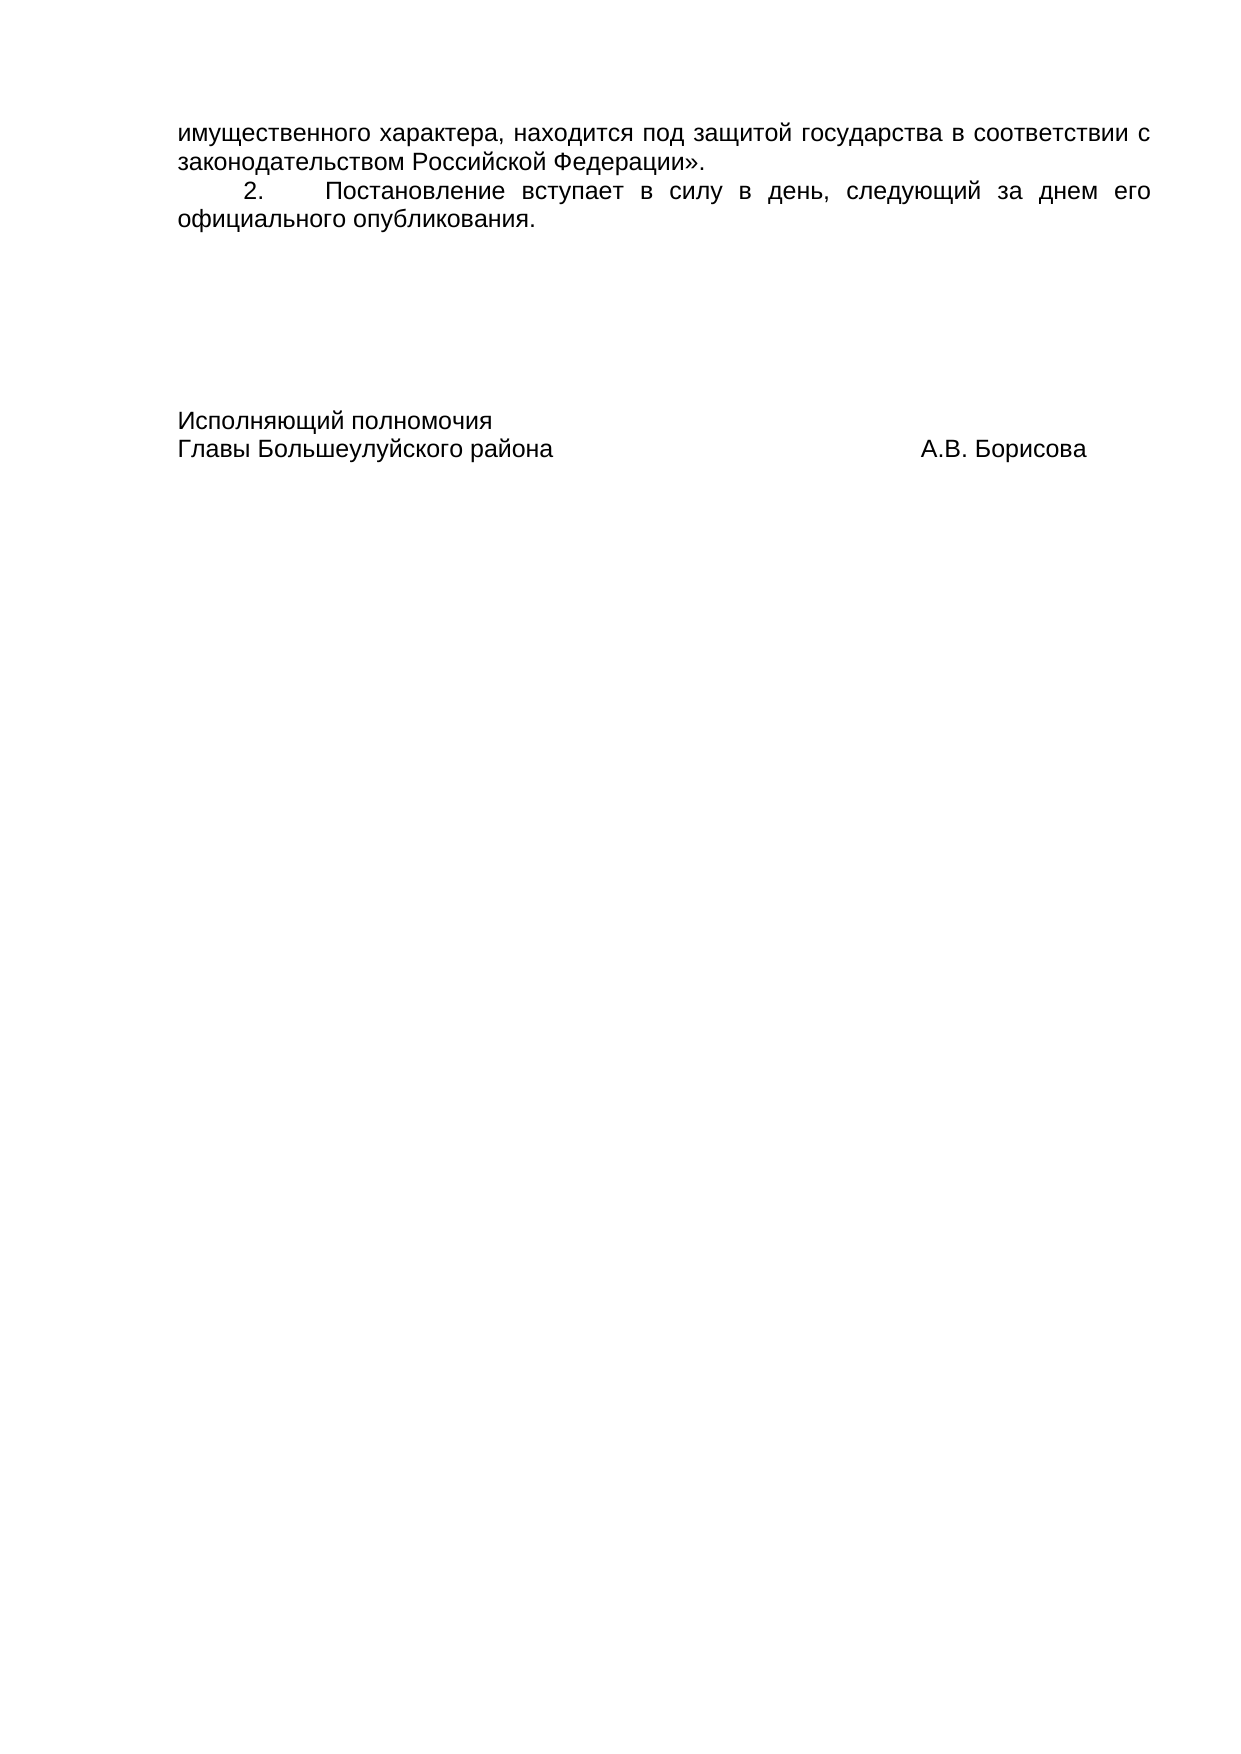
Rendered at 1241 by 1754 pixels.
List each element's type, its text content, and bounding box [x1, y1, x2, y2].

list Исполняющий полномочия [177, 406, 1152, 434]
list Постановление вступает в силу в день, следующий за днем его официального опубликования. [177, 176, 1152, 233]
list Главы Большеулуйского района А.В. Борисова [177, 434, 1152, 463]
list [177, 118, 1152, 176]
